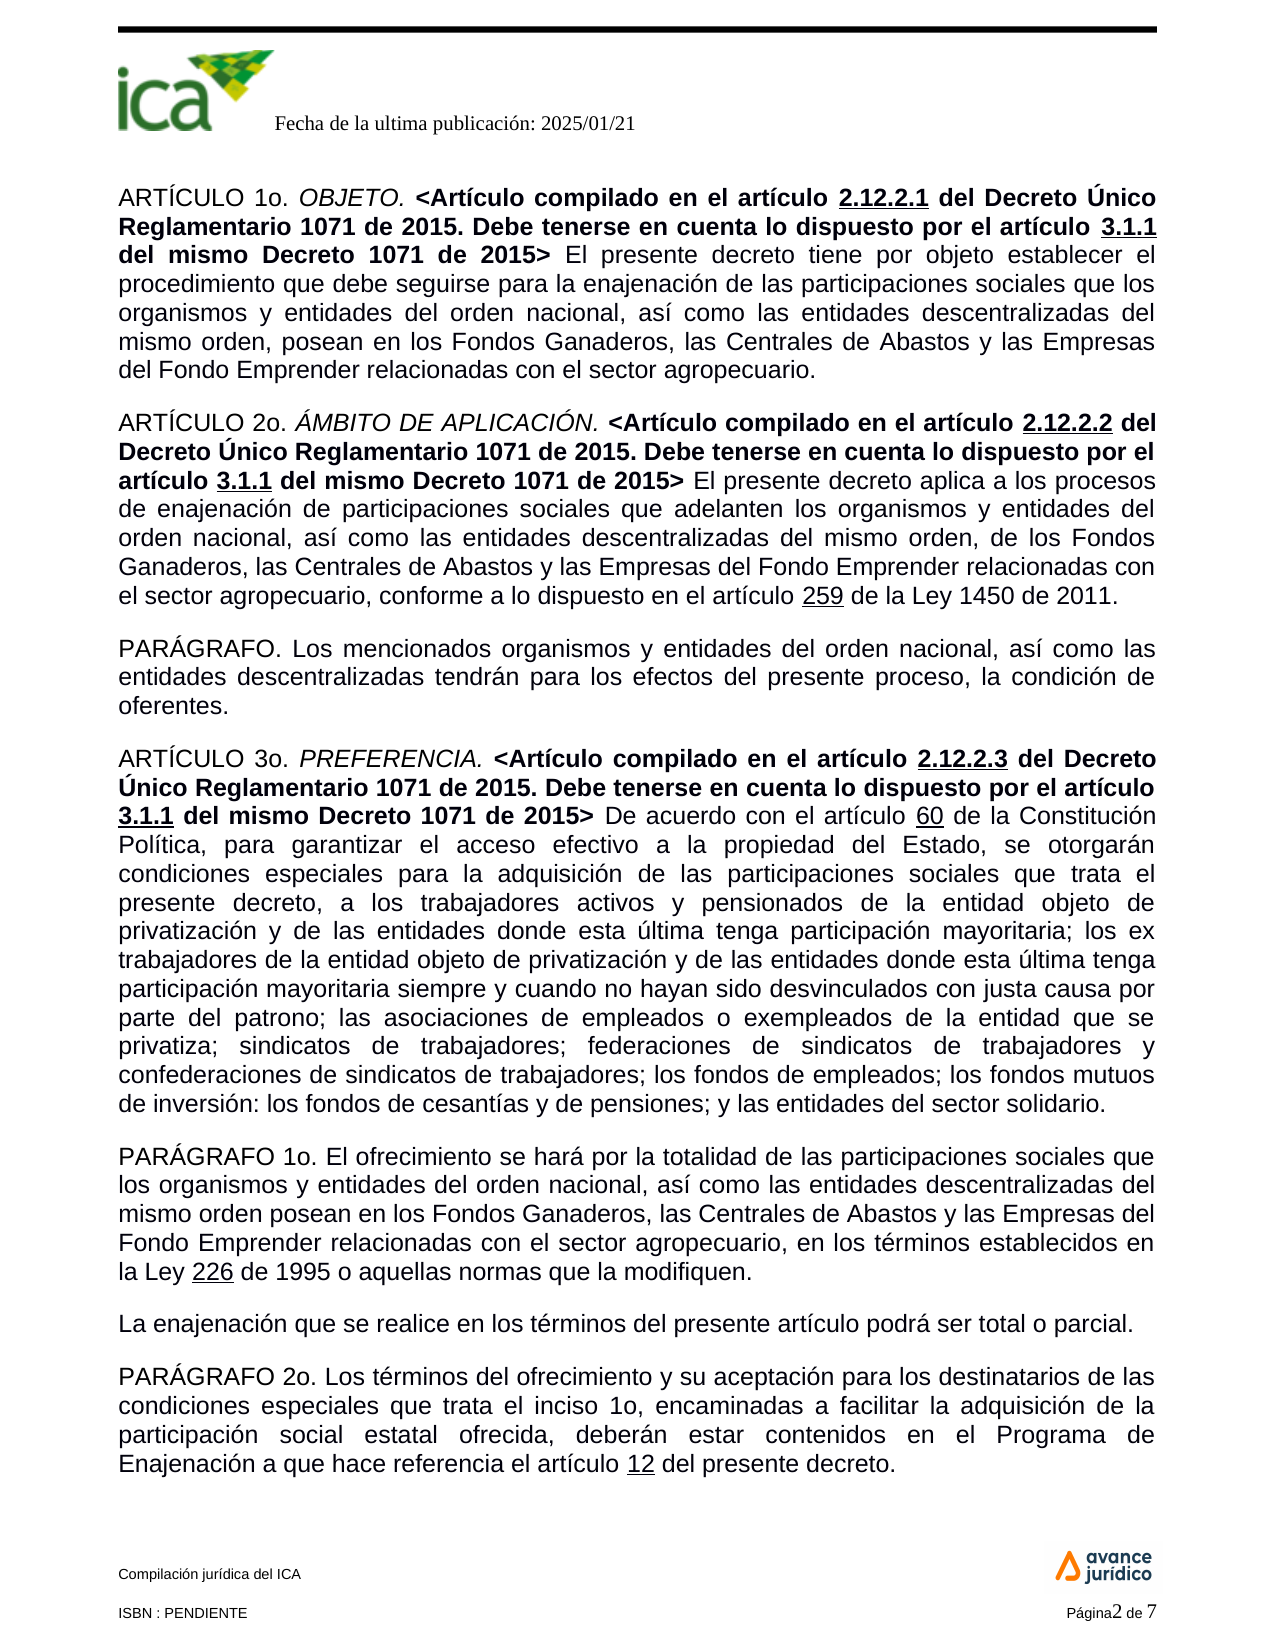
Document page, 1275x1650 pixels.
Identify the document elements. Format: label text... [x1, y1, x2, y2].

text PARÁGRAFO 1o. El ofrecimiento se hará por la totalidad de las participaciones sociales que los organismos y entidades del orden nacional, así como las entidades descentralizadas del mismo orden posean en los Fondos Ganaderos, las Centrales de Abastos y las Empresas del Fondo Emprender relacionadas con el sector agropecuario, en los términos establecidos en la Ley 226 de 1995 o aquellas normas que la modifiquen. [118, 1142, 1157, 1285]
text &$ARTÍCULO 3o. PREFERENCIA. <Artículo compilado en el artículo 2.12.2.3 del Decreto Único Reglamentario 1071 de 2015. Debe tenerse en cuenta lo dispuesto por el artículo 3.1.1 del mismo Decreto 1071 de 2015> De acuerdo con el artículo 60 de la Constitución Política, para garantizar el acceso efectivo a la propiedad del Estado, se otorgarán condiciones especiales para la adquisición de las participaciones sociales que trata el presente decreto, a los trabajadores activos y pensionados de la entidad objeto de privatización y de las entidades donde esta última tenga participación mayoritaria; los ex trabajadores de la entidad objeto de privatización y de las entidades donde esta última tenga participación mayoritaria siempre y cuando no hayan sido desvinculados con justa causa por parte del patrono; las asociaciones de empleados o exempleados de la entidad que se privatiza; sindicatos de trabajadores; federaciones de sindicatos de trabajadores y confederaciones de sindicatos de trabajadores; los fondos de empleados; los fondos mutuos de inversión: los fondos de cesantías y de pensiones; y las entidades del sector solidario. [118, 744, 1157, 1118]
text La enajenación que se realice en los términos del presente artículo podrá ser total o parcial. [118, 1309, 1157, 1338]
text PARÁGRAFO 2o. Los términos del ofrecimiento y su aceptación para los destinatarios de las condiciones especiales que trata el inciso 1o, encaminadas a facilitar la adquisición de la participación social estatal ofrecida, deberán estar contenidos en el Programa de Enajenación a que hace referencia el artículo 12 del presente decreto. [118, 1362, 1157, 1477]
text &$ARTÍCULO 2o. ÁMBITO DE APLICACIÓN. <Artículo compilado en el artículo 2.12.2.2 del Decreto Único Reglamentario 1071 de 2015. Debe tenerse en cuenta lo dispuesto por el artículo 3.1.1 del mismo Decreto 1071 de 2015> El presente decreto aplica a los procesos de enajenación de participaciones sociales que adelanten los organismos y entidades del orden nacional, así como las entidades descentralizadas del mismo orden, de los Fondos Ganaderos, las Centrales de Abastos y las Empresas del Fondo Emprender relacionadas con el sector agropecuario, conforme a lo dispuesto en el artículo 259 de la Ley 1450 de 2011. [118, 408, 1157, 609]
text &$ARTÍCULO 1o. OBJETO. <Artículo compilado en el artículo 2.12.2.1 del Decreto Único Reglamentario 1071 de 2015. Debe tenerse en cuenta lo dispuesto por el artículo 3.1.1 del mismo Decreto 1071 de 2015> El presente decreto tiene por objeto establecer el procedimiento que debe seguirse para la enajenación de las participaciones sociales que los organismos y entidades del orden nacional, así como las entidades descentralizadas del mismo orden, posean en los Fondos Ganaderos, las Centrales de Abastos y las Empresas del Fondo Emprender relacionadas con el sector agropecuario. [118, 183, 1157, 384]
text PARÁGRAFO. Los mencionados organismos y entidades del orden nacional, así como las entidades descentralizadas tendrán para los efectos del presente proceso, la condición de oferentes. [118, 633, 1157, 720]
